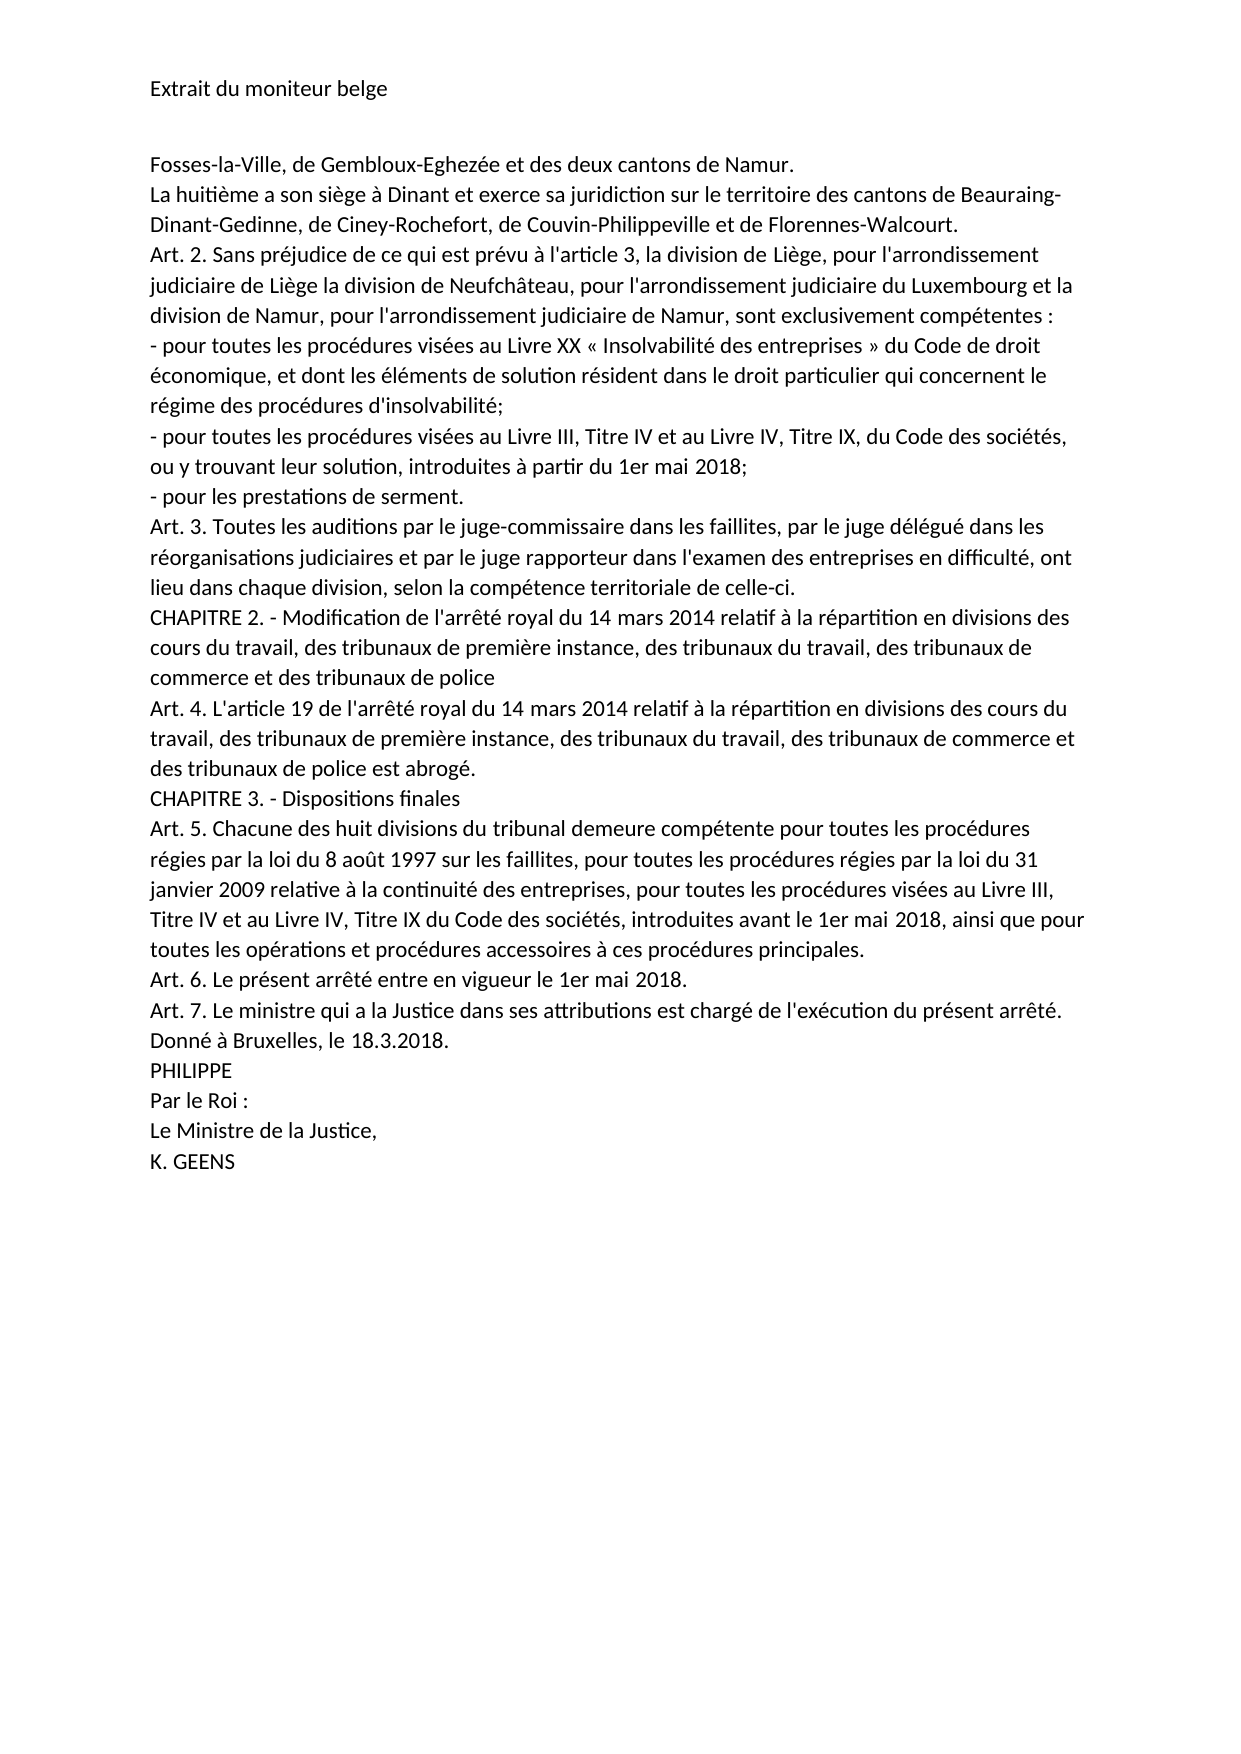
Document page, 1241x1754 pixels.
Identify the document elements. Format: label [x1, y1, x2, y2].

text [150, 150, 1090, 1175]
